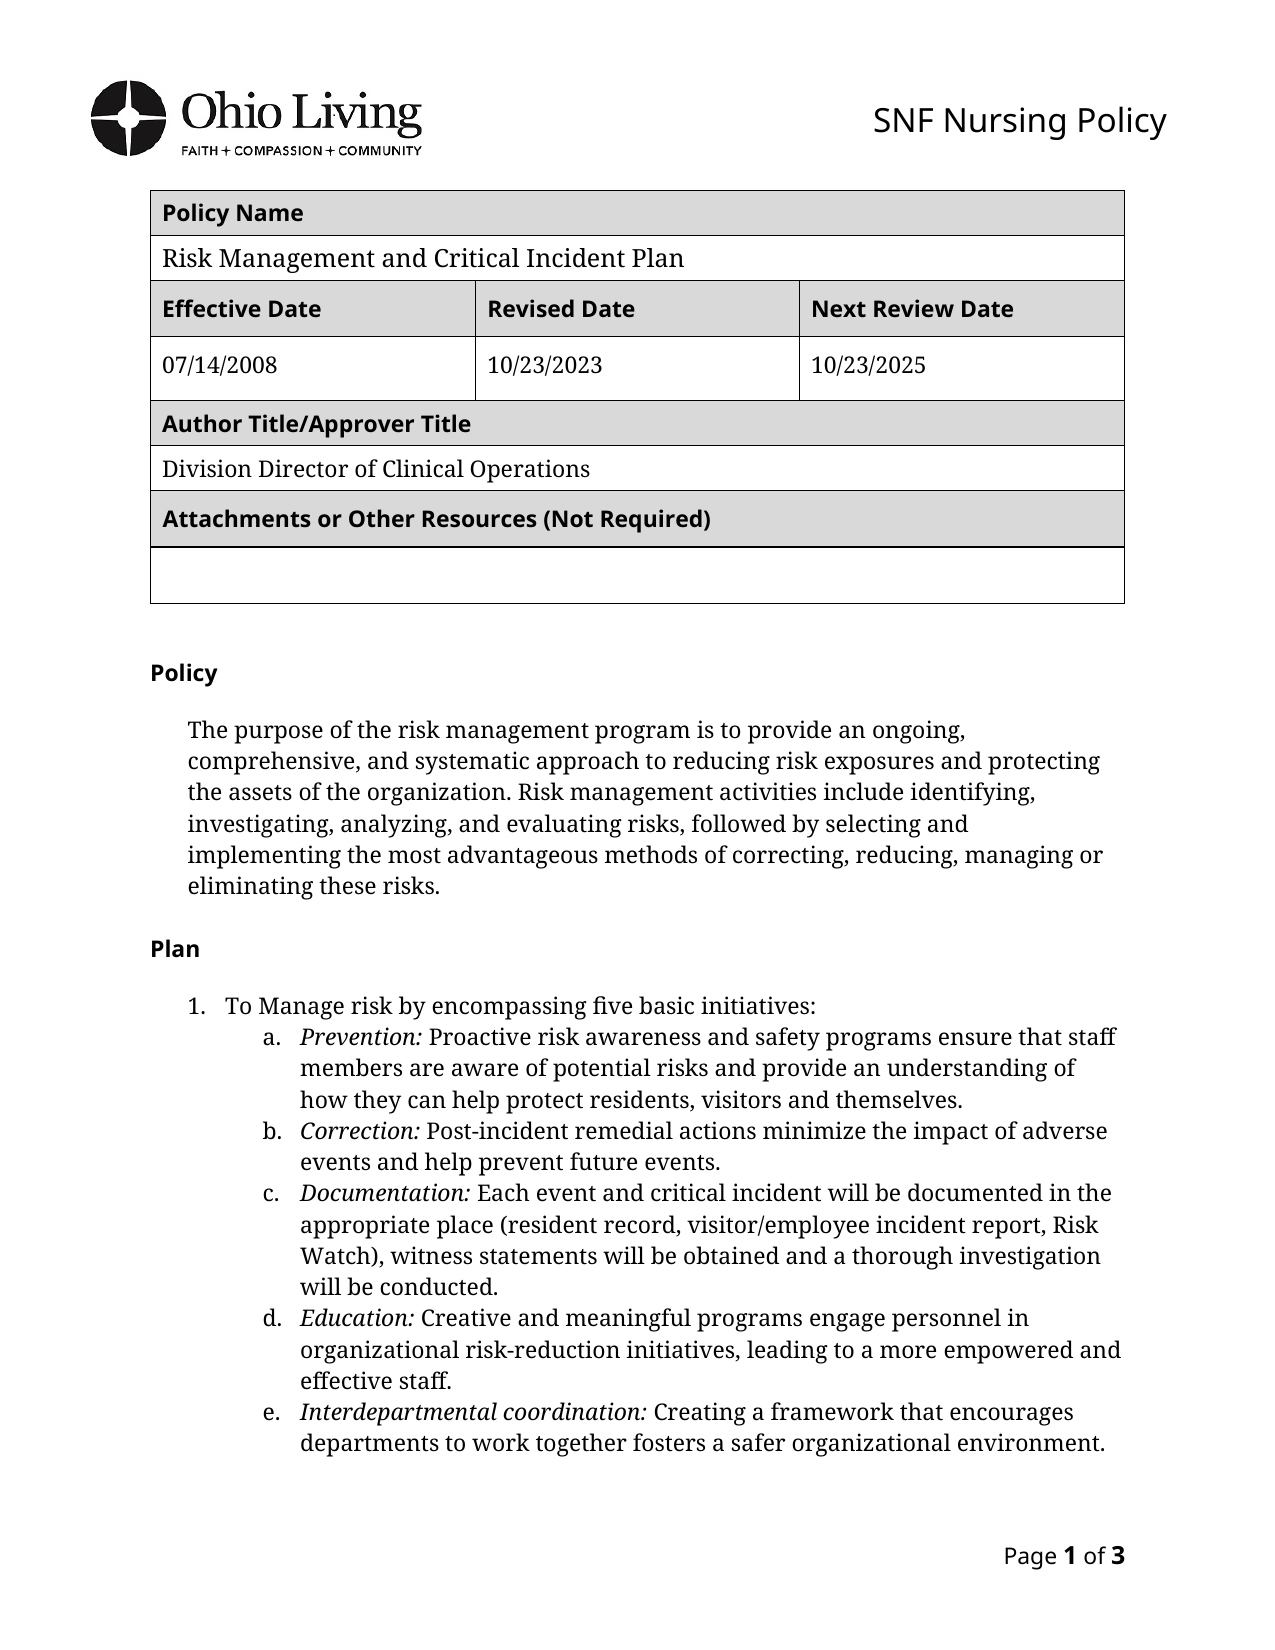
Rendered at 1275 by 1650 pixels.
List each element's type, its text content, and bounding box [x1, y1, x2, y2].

list Prevention: Proactive risk awareness and safety programs ensure that staff members are aware of potential risks and provide an understanding of how they can help protect residents, visitors and themselves. [262, 1021, 1125, 1115]
list To Manage risk by encompassing five basic initiatives: [187, 990, 1125, 1021]
list Education: Creative and meaningful programs engage personnel in organizational risk-reduction initiatives, leading to a more empowered and effective staff. [262, 1302, 1125, 1396]
subtitle Plan [150, 932, 1125, 964]
list Interdepartmental coordination: Creating a framework that encourages departments to work together fosters a safer organizational environment. [262, 1396, 1125, 1458]
list Documentation: Each event and critical incident will be documented in the appropriate place (resident record, visitor/employee incident report, Risk Watch), witness statements will be obtained and a thorough investigation will be conducted. [262, 1177, 1125, 1302]
subtitle The purpose of the risk management program is to provide an ongoing, comprehensive, and systematic approach to reducing risk exposures and protecting the assets of the organization. Risk management activities include identifying, investigating, analyzing, and evaluating risks, followed by selecting and implementing the most advantageous methods of correcting, reducing, managing or eliminating these risks. [187, 714, 1125, 901]
picture [80, 75, 429, 165]
list Correction: Post-incident remedial actions minimize the impact of adverse events and help prevent future events. [262, 1115, 1125, 1177]
text Policy [150, 656, 1125, 688]
